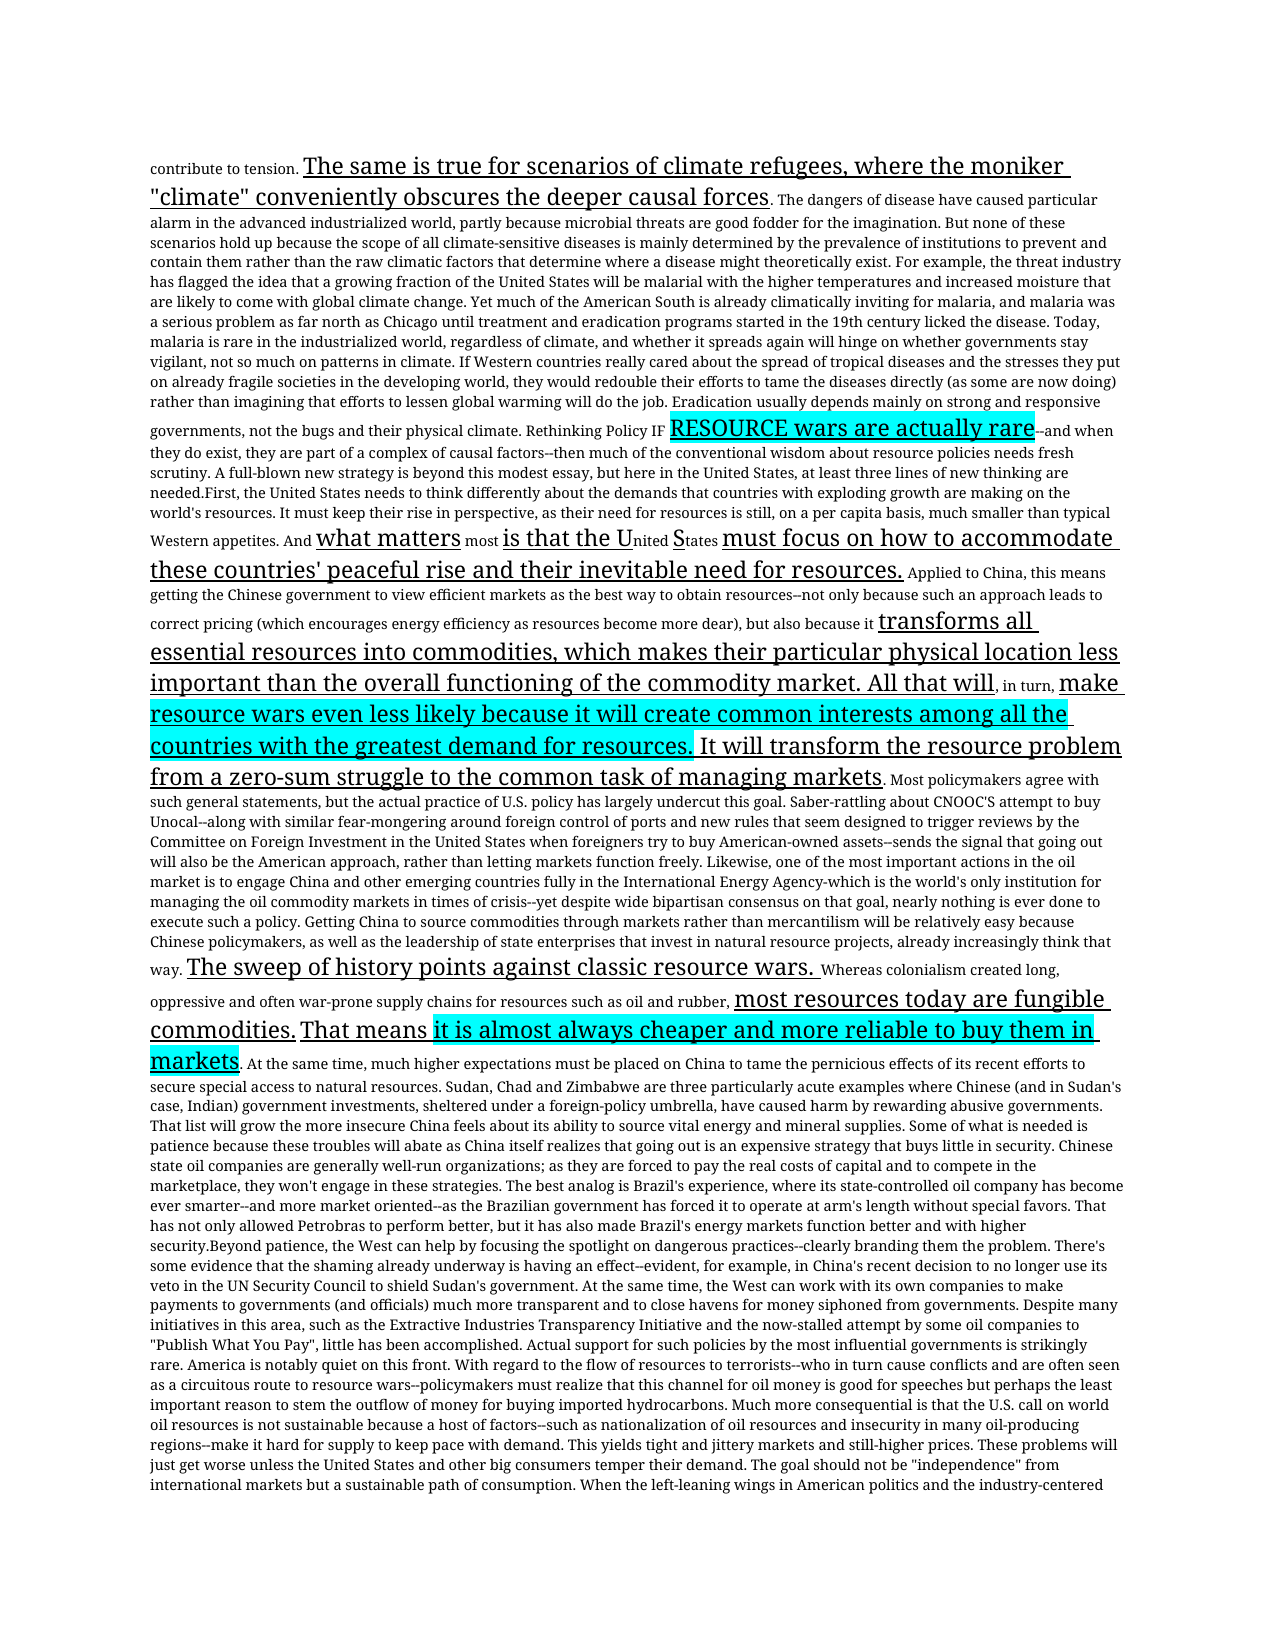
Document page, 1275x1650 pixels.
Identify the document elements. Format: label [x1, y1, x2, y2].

text [150, 150, 1125, 1494]
